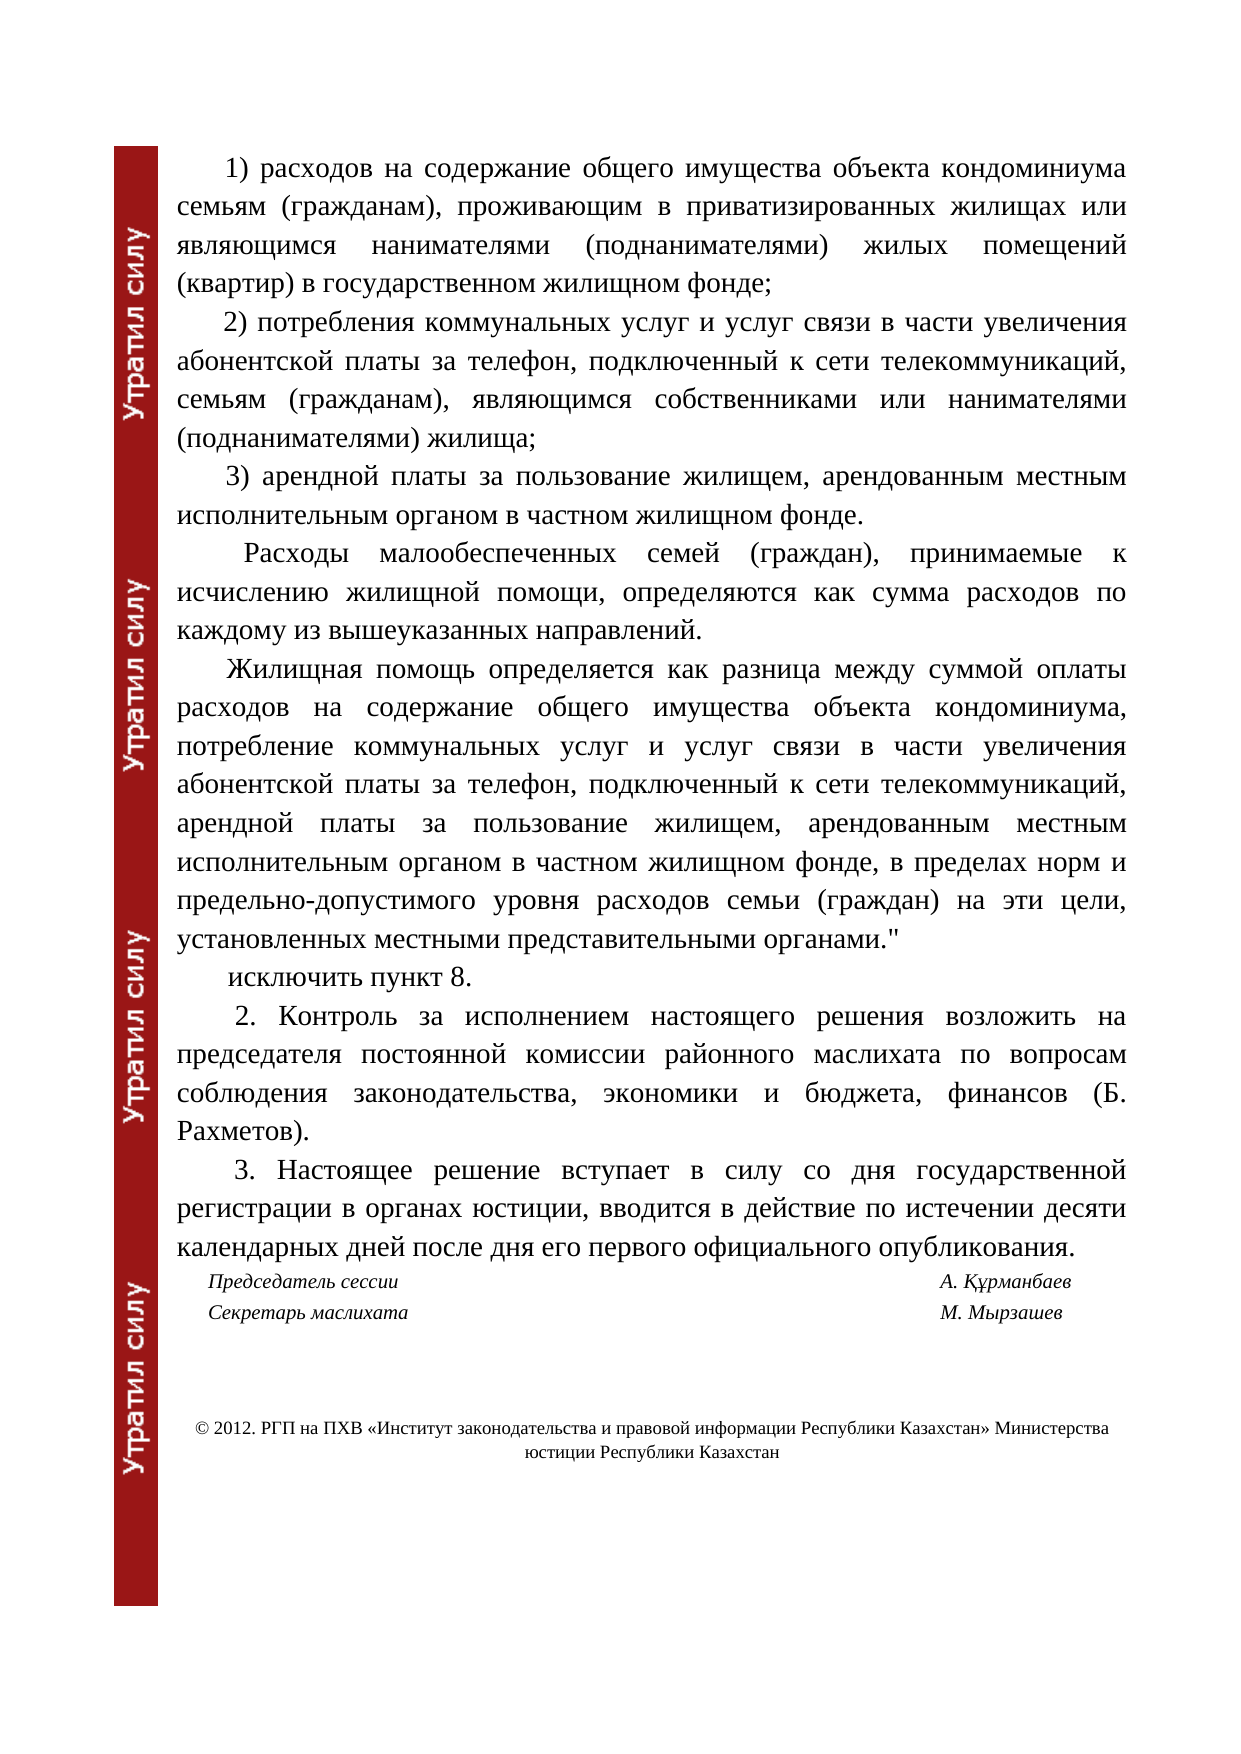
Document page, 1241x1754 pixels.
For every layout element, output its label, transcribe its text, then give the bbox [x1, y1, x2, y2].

table_header Председатель сессии [101, 1268, 939, 1299]
table_cell М. Мырзашев [939, 1299, 1240, 1330]
picture [114, 646, 158, 651]
text 1) расходов на содержание общего имущества объекта кондоминиума семьям (гражданам), проживающим в приватизированных жилищах или являющимся нанимателями (поднанимателями) жилых помещений (квартир) в государственном жилищном фонде; [112, 150, 1128, 299]
text © 2012. РГП на ПХВ «Институт законодательства и правовой информации Республики Казахстан» Министерства юстиции Республики Казахстан [112, 1417, 1128, 1463]
picture [114, 146, 158, 150]
text 2. Контроль за исполнением настоящего решения возложить на председателя постоянной комиссии районного маслихата по вопросам соблюдения законодательства, экономики и бюджета, финансов (Б. Рахметов). [112, 998, 1128, 1147]
text исключить пункт 8. [112, 959, 1128, 993]
picture [114, 1330, 158, 1417]
picture [114, 530, 158, 535]
table_cell Секретарь маслихата [101, 1299, 939, 1330]
picture [114, 1263, 158, 1268]
text 3. Настоящее решение вступает в силу со дня государственной регистрации в органах юстиции, вводится в действие по истечении десяти календарных дней после дня его первого официального опубликования. [112, 1152, 1128, 1263]
text Расходы малообеспеченных семей (граждан), принимаемые к исчислению жилищной помощи, определяются как сумма расходов по каждому из вышеуказанных направлений. [112, 535, 1128, 646]
picture [114, 1463, 158, 1606]
text 3) арендной платы за пользование жилищем, арендованным местным исполнительным органом в частном жилищном фонде. [112, 458, 1128, 530]
text 2) потребления коммунальных услуг и услуг связи в части увеличения абонентской платы за телефон, подключенный к сети телекоммуникаций, семьям (гражданам), являющимся собственниками или нанимателями (поднанимателями) жилища; [112, 304, 1128, 453]
picture [114, 993, 158, 998]
picture [114, 954, 158, 959]
text Жилищная помощь определяется как разница между суммой оплаты расходов на содержание общего имущества объекта кондоминиума, потребление коммунальных услуг и услуг связи в части увеличения абонентской платы за телефон, подключенный к сети телекоммуникаций, арендной платы за пользование жилищем, арендованным местным исполнительным органом в частном жилищном фонде, в пределах норм и предельно-допустимого уровня расходов семьи (граждан) на эти цели, установленных местными представительными органами." [112, 651, 1128, 954]
table_header А. Құрманбаев [939, 1268, 1240, 1299]
picture [114, 453, 158, 458]
picture [114, 299, 158, 304]
picture [114, 1147, 158, 1152]
